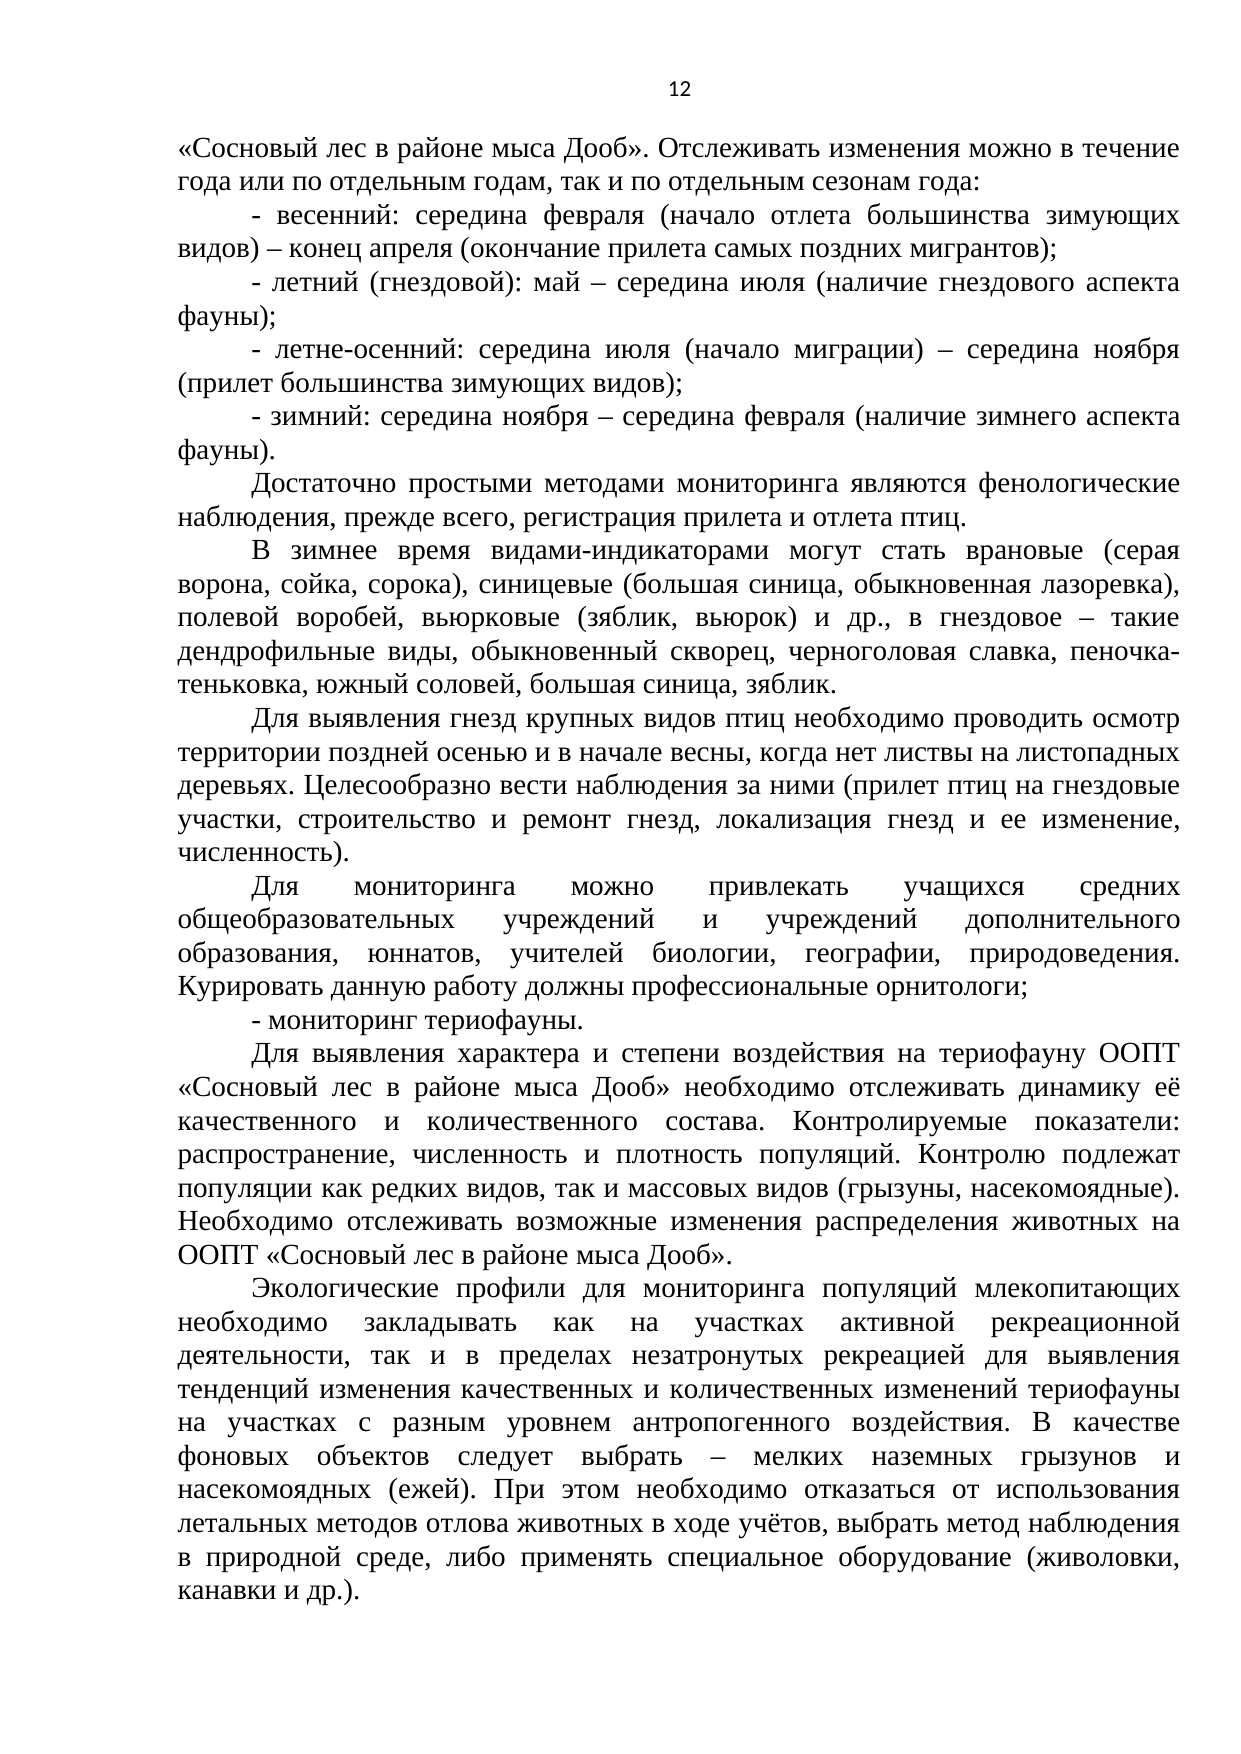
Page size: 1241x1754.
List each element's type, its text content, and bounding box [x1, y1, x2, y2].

text - мониторинг териофауны. [177, 1002, 1181, 1036]
text Достаточно простыми методами мониторинга являются фенологические наблюдения, прежде всего, регистрация прилета и отлета птиц. [177, 465, 1181, 532]
text - весенний: середина февраля (начало отлета большинства зимующих видов) – конец апреля (окончание прилета самых поздних мигрантов); [177, 197, 1181, 264]
text Для выявления гнезд крупных видов птиц необходимо проводить осмотр территории поздней осенью и в начале весны, когда нет листвы на листопадных деревьях. Целесообразно вести наблюдения за ними (прилет птиц на гнездовые участки, строительство и ремонт гнезд, локализация гнезд и ее изменение, численность). [177, 700, 1181, 868]
text - зимний: середина ноября – середина февраля (наличие зимнего аспекта фауны). [177, 398, 1181, 465]
text Экологические профили для мониторинга популяций млекопитающих необходимо закладывать как на участках активной рекреационной деятельности, так и в пределах незатронутых рекреацией для выявления тенденций изменения качественных и количественных изменений териофауны на участках с разным уровнем антропогенного воздействия. В качестве фоновых объектов следует выбрать – мелких наземных грызунов и насекомоядных (ежей). При этом необходимо отказаться от использования летальных методов отлова животных в ходе учётов, выбрать метод наблюдения в природной среде, либо применять специальное оборудование (живоловки, канавки и др.). [177, 1270, 1181, 1606]
text - летний (гнездовой): май – середина июля (наличие гнездового аспекта фауны); [177, 264, 1181, 331]
text Для мониторинга можно привлекать учащихся средних общеобразовательных учреждений и учреждений дополнительного образования, юннатов, учителей биологии, географии, природоведения. Курировать данную работу должны профессиональные орнитологи; [177, 868, 1181, 1002]
text - летне-осенний: середина июля (начало миграции) – середина ноября (прилет большинства зимующих видов); [177, 331, 1181, 398]
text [177, 130, 1181, 197]
text Для выявления характера и степени воздействия на териофауну ООПТ «Сосновый лес в районе мыса Дооб» необходимо отслеживать динамику её качественного и количественного состава. Контролируемые показатели: распространение, численность и плотность популяций. Контролю подлежат популяции как редких видов, так и массовых видов (грызуны, насекомоядные). Необходимо отслеживать возможные изменения распределения животных на ООПТ «Сосновый лес в районе мыса Дооб». [177, 1036, 1181, 1270]
text В зимнее время видами-индикаторами могут стать врановые (серая ворона, сойка, сорока), синицевые (большая синица, обыкновенная лазоревка), полевой воробей, вьюрковые (зяблик, вьюрок) и др., в гнездовое – такие дендрофильные виды, обыкновенный скворец, черноголовая славка, пеночка-теньковка, южный соловей, большая синица, зяблик. [177, 532, 1181, 700]
